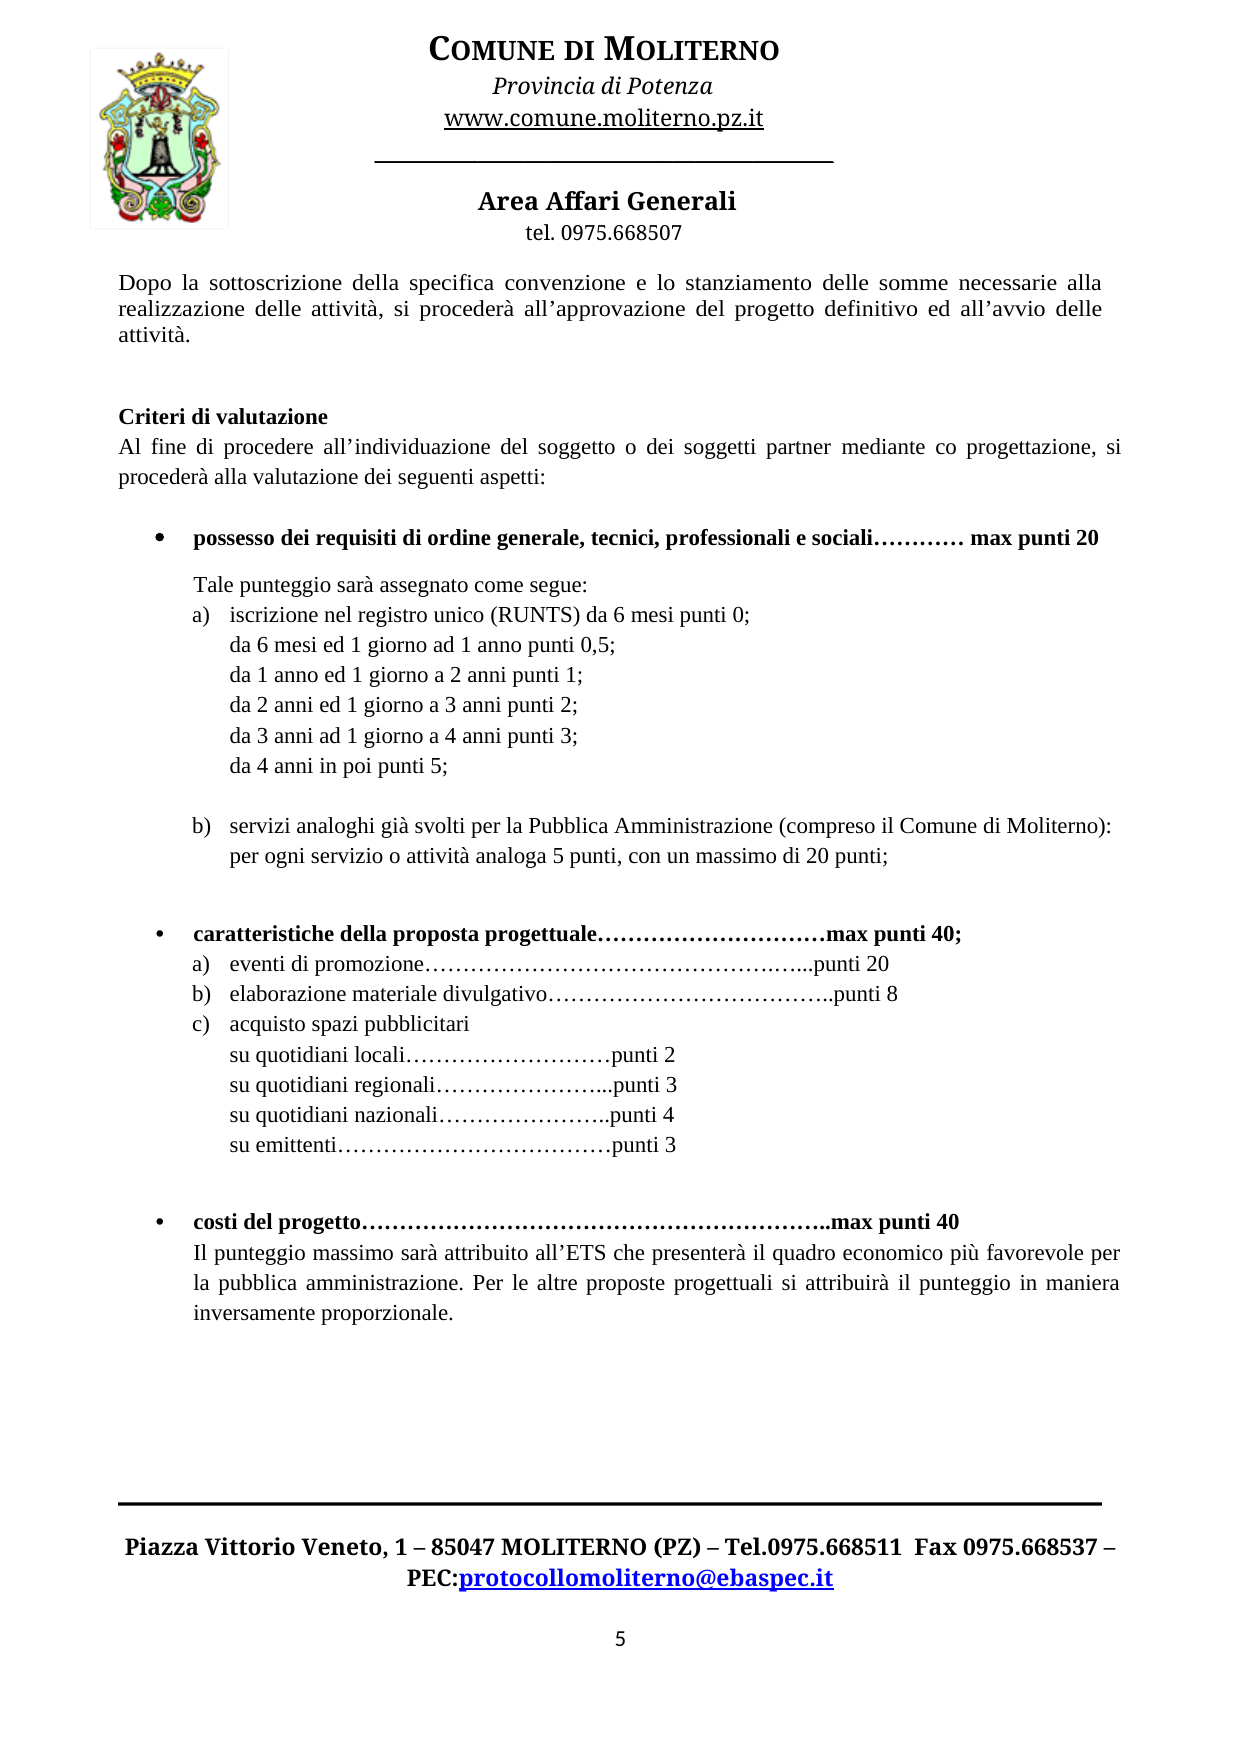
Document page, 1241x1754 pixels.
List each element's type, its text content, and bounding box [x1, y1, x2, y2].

picture [72, 30, 249, 249]
list da 4 anni in poi punti 5; [229, 752, 1122, 778]
list da 2 anni ed 1 giorno a 3 anni punti 2; [229, 691, 1122, 718]
list servizi analoghi già svolti per la Pubblica Amministrazione (compreso il Comune di Moliterno): [192, 812, 1122, 839]
text Dopo la sottoscrizione della specifica convenzione e lo stanziamento delle somme necessarie alla realizzazione delle attività, si procederà all’approvazione del progetto definitivo ed all’avvio delle attività. [118, 182, 1104, 348]
list per ogni servizio o attività analoga 5 punti, con un massimo di 20 punti; [229, 842, 1122, 869]
list da 3 anni ad 1 giorno a 4 anni punti 3; [229, 722, 1122, 748]
list su quotidiani nazionali…………………..punti 4 [229, 1101, 1122, 1127]
list su quotidiani locali………………………punti 2 [229, 1041, 1122, 1067]
list iscrizione nel registro unico (RUNTS) da 6 mesi punti 0; [192, 601, 1122, 627]
list acquisto spazi pubblicitari [192, 1010, 1122, 1037]
text Criteri di valutazione [118, 403, 1122, 429]
list da 1 anno ed 1 giorno a 2 anni punti 1; [229, 661, 1122, 688]
list elaborazione materiale divulgativo………………………………..punti 8 [192, 980, 1122, 1007]
list su quotidiani regionali…………………...punti 3 [229, 1071, 1122, 1097]
text Il punteggio massimo sarà attribuito all’ETS che presenterà il quadro economico più favorevole per la pubblica amministrazione. Per le altre proposte progettuali si attribuirà il punteggio in maniera inversamente proporzionale. [193, 1239, 1122, 1326]
list costi del progetto……………………………………………………..max punti 40 [156, 1208, 1122, 1235]
list possesso dei requisiti di ordine generale, tecnici, professionali e sociali………… max punti 20 [156, 524, 1122, 550]
text Al fine di procedere all’individuazione del soggetto o dei soggetti partner mediante co progettazione, si procederà alla valutazione dei seguenti aspetti: [118, 433, 1122, 490]
list su emittenti………………………………punti 3 [229, 1131, 1122, 1158]
list da 6 mesi ed 1 giorno ad 1 anno punti 0,5; [229, 631, 1122, 657]
text Tale punteggio sarà assegnato come segue: [193, 571, 1122, 597]
list eventi di promozione……………………………………….…...punti 20 [192, 950, 1122, 976]
list caratteristiche della proposta progettuale…………………………max punti 40; [156, 919, 1122, 946]
